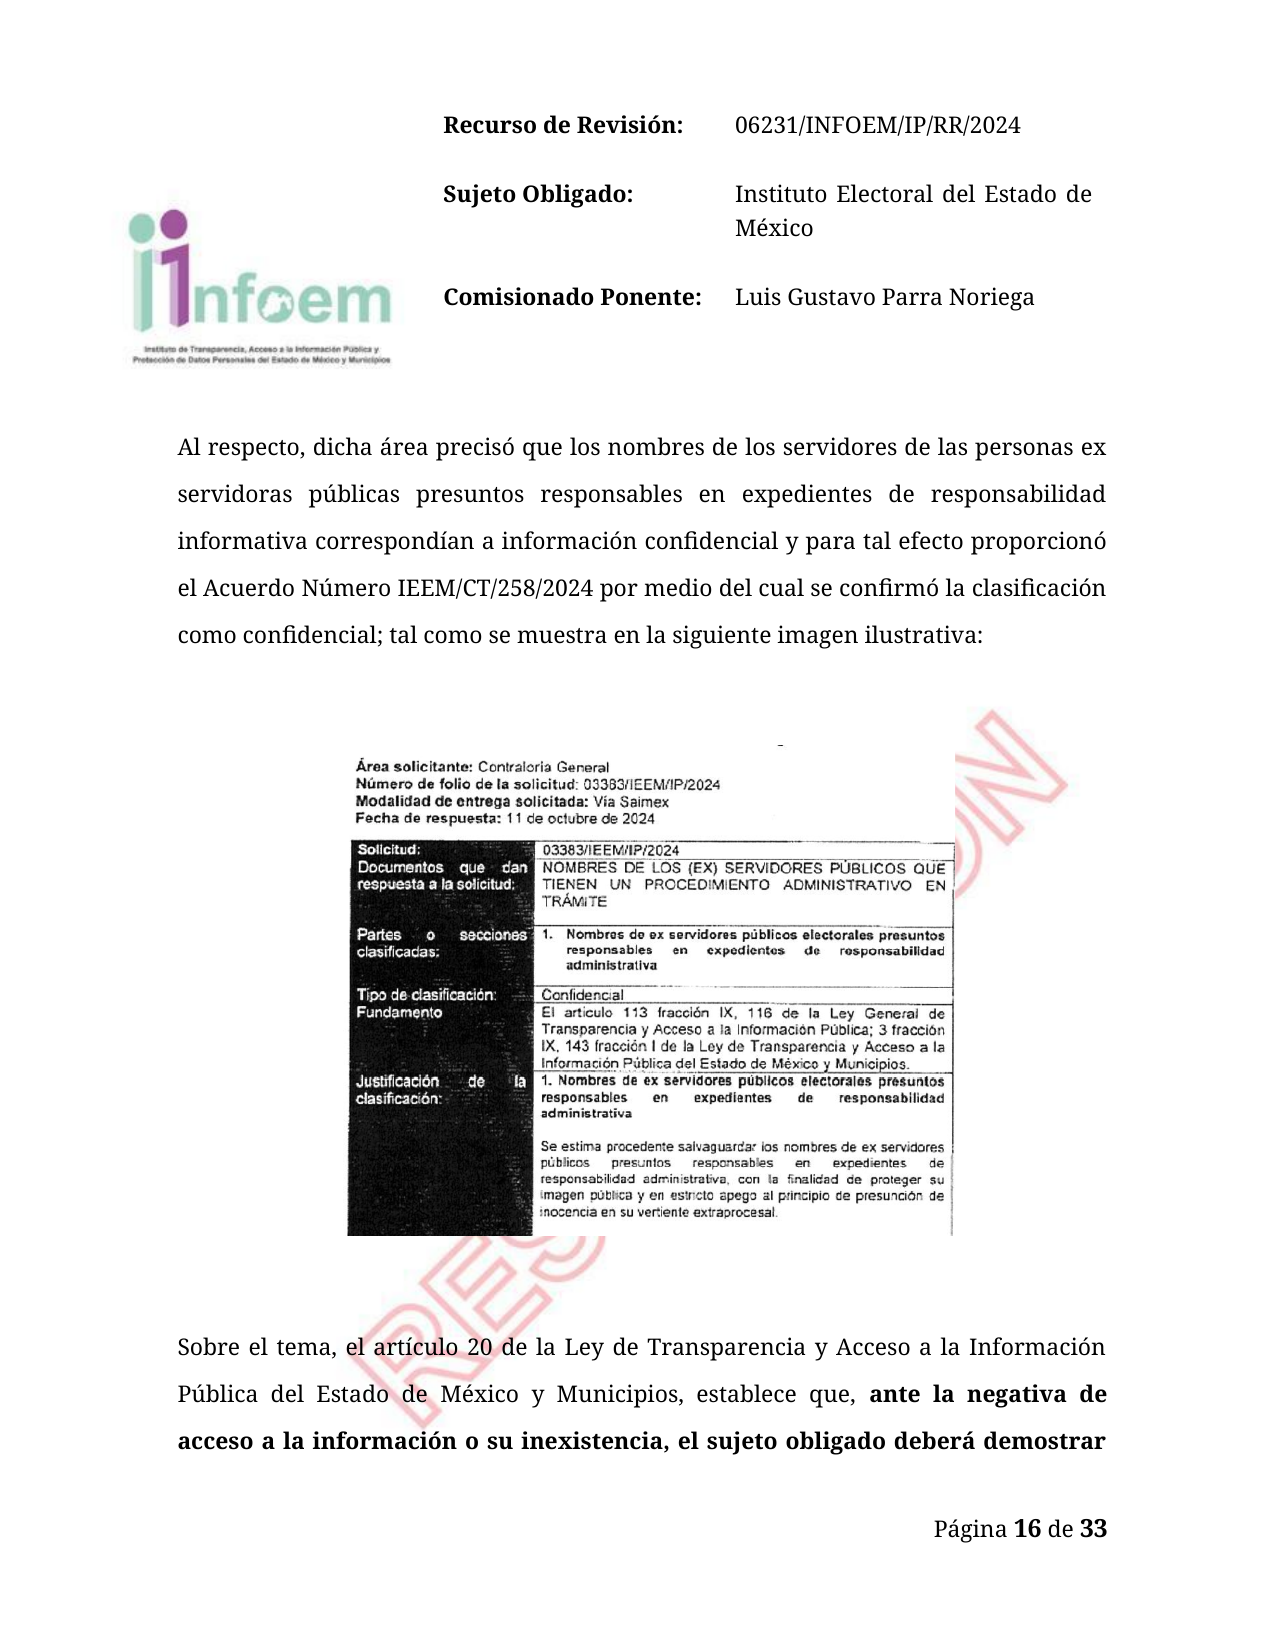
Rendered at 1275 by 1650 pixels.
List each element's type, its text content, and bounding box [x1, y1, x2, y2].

text Al respecto, dicha área precisó que los nombres de los servidores de las personas ex servidoras públicas presuntos responsables en expedientes de responsabilidad informativa correspondían a información confidencial y para tal efecto proporcionó el Acuerdo Número IEEM/CT/258/2024 por medio del cual se confirmó la clasificación como confidencial; tal como se muestra en la siguiente imagen ilustrativa: [177, 431, 1107, 650]
picture [0, 144, 1275, 1650]
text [177, 1331, 1107, 1456]
